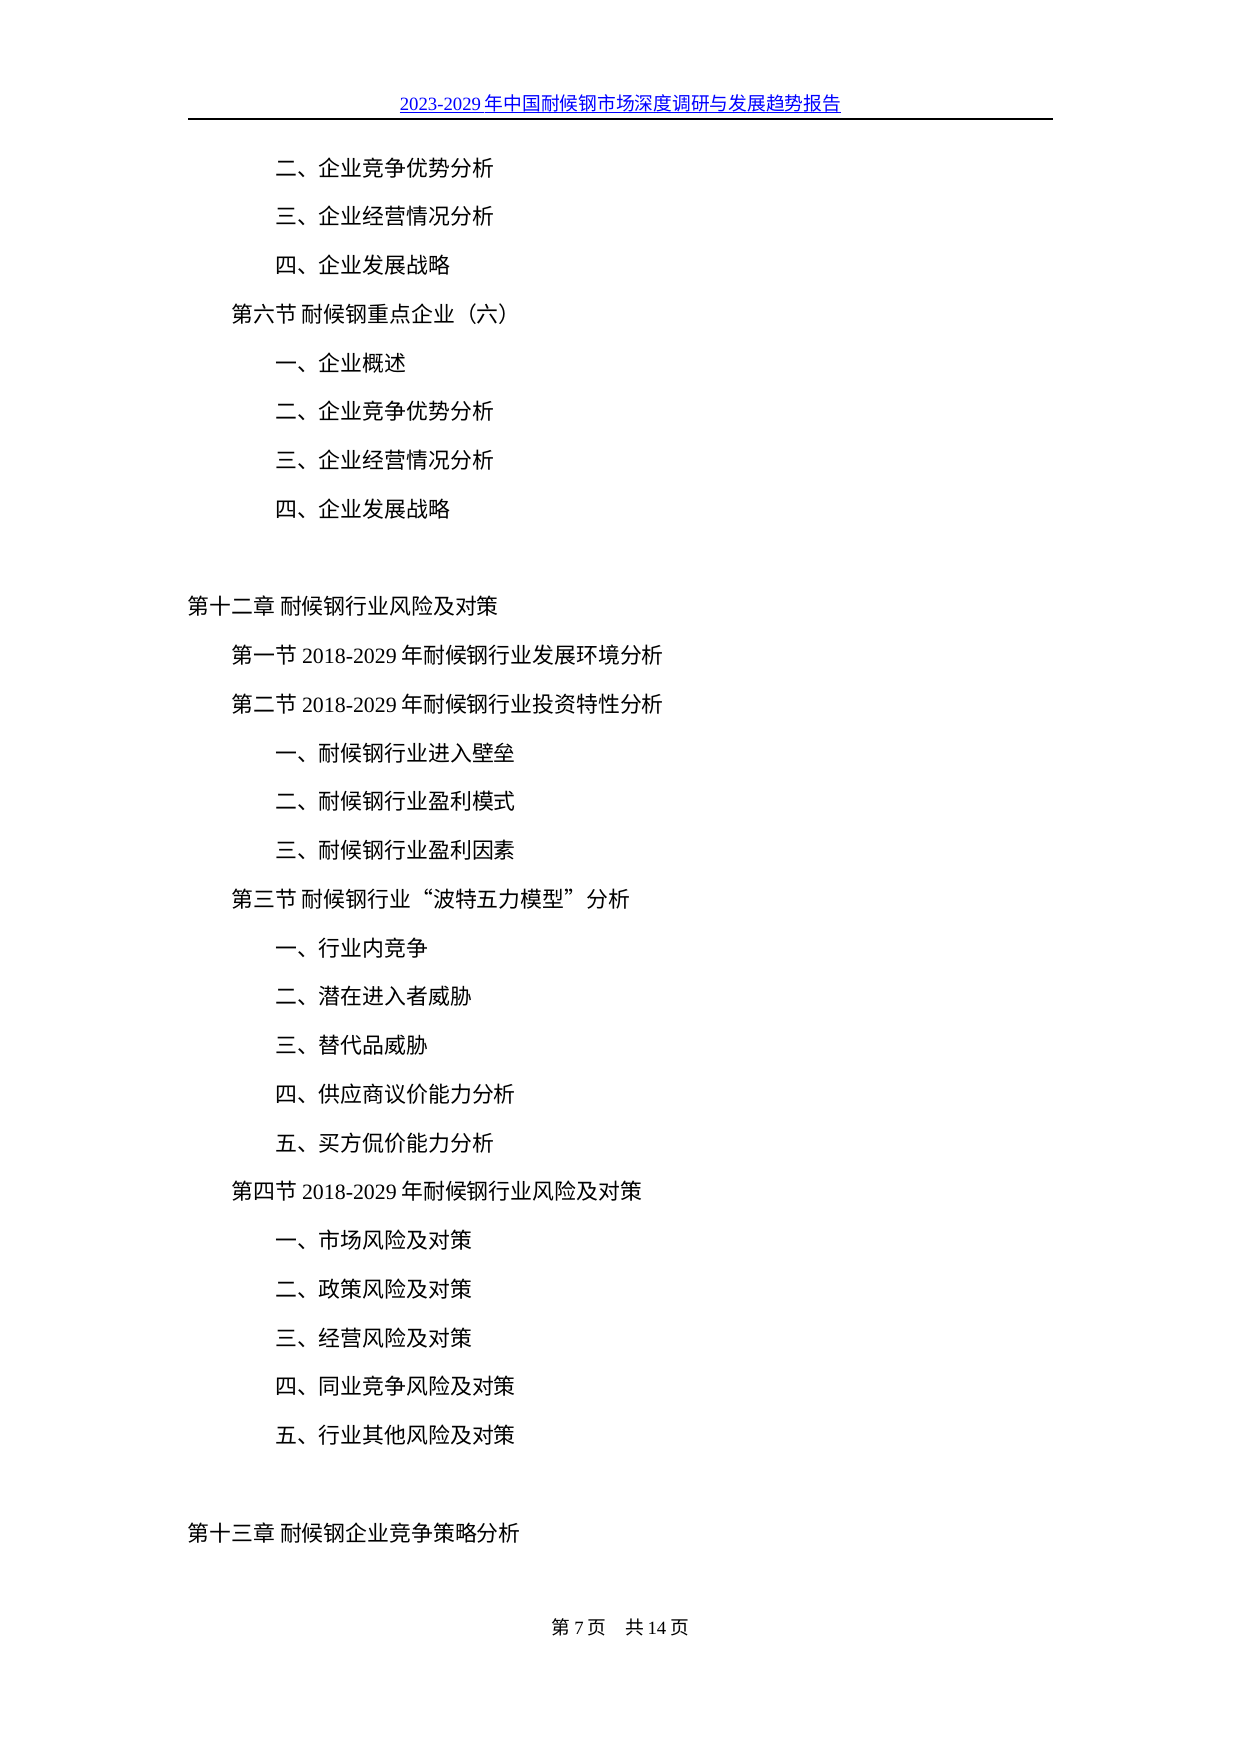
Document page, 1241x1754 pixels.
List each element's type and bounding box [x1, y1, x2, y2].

text [187, 150, 1053, 1548]
